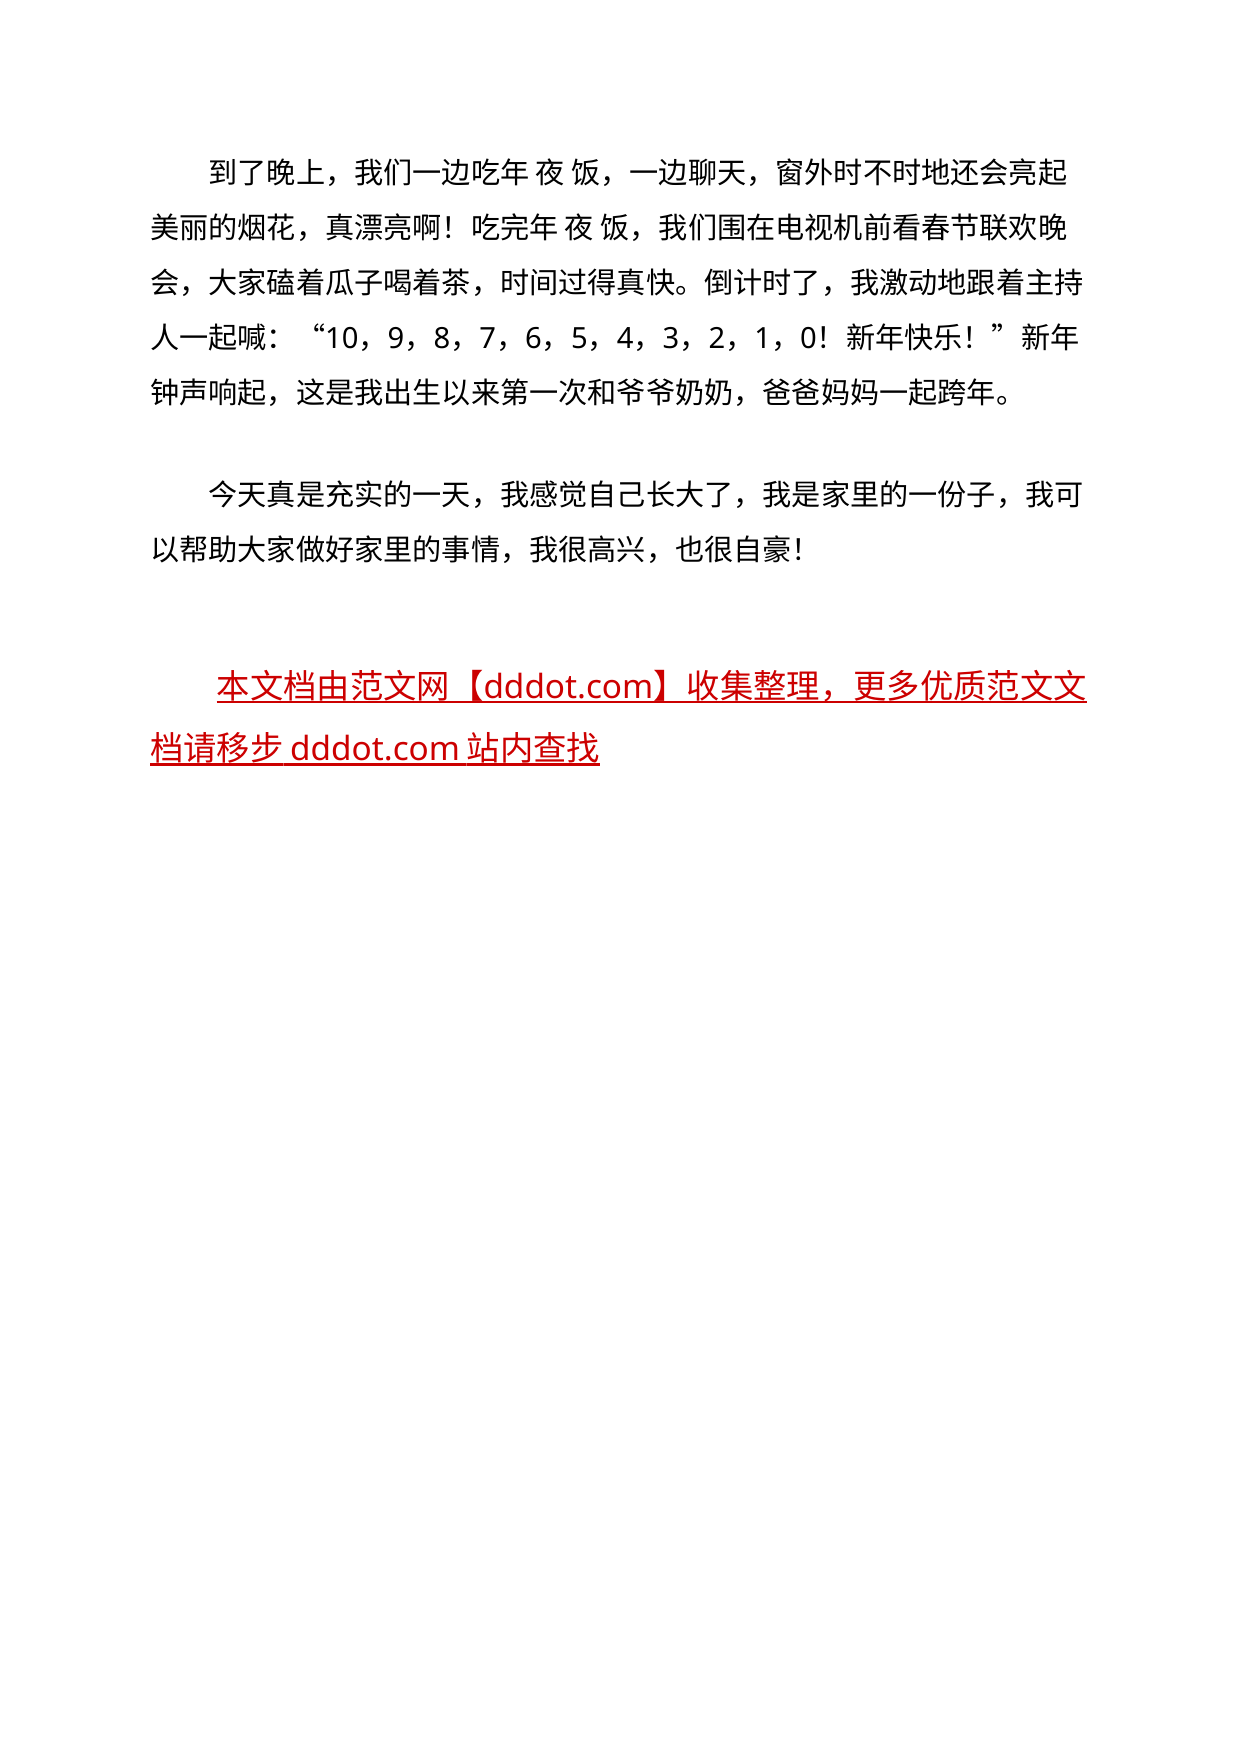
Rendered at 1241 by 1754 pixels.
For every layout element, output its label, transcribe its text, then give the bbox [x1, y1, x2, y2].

text 本文档由范文网【dddot.com】收集整理，更多优质范文文档请移步dddot.com站内查找 [150, 659, 1090, 771]
text 到了晚上，我们一边吃年 夜 饭，一边聊天，窗外时不时地还会亮起美丽的烟花，真漂亮啊！吃完年 夜 饭，我们围在电视机前看春节联欢晚会，大家磕着瓜子喝着茶，时间过得真快。倒计时了，我激动地跟着主持人一起喊：“10，9，8，7，6，5，4，3，2，1，0！新年快乐！”新年钟声响起，这是我出生以来第一次和爷爷奶奶，爸爸妈妈一起跨年。 [150, 150, 1090, 412]
text 今天真是充实的一天，我感觉自己长大了，我是家里的一份子，我可以帮助大家做好家里的事情，我很高兴，也很自豪！ [150, 471, 1090, 569]
